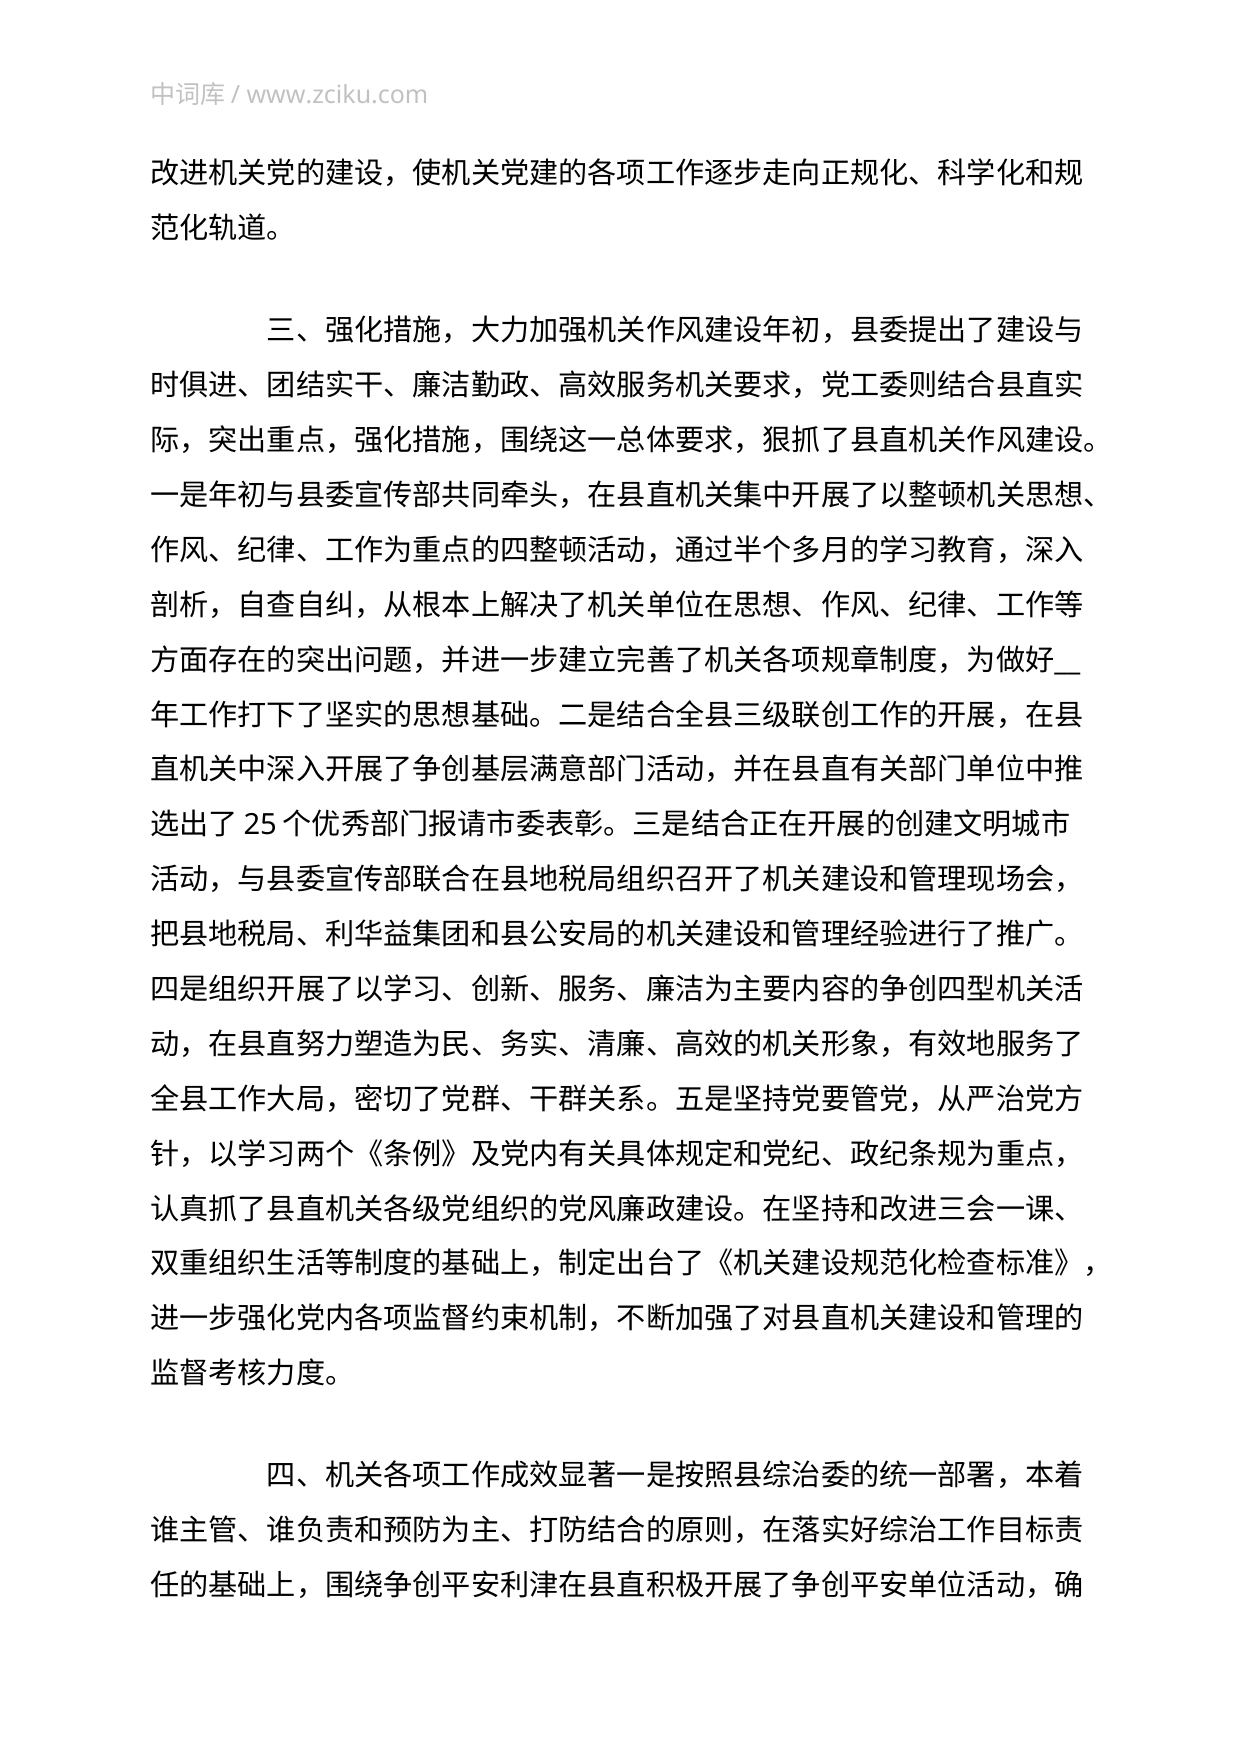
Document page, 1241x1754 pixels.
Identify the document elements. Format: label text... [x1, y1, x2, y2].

text 三、强化措施，大力加强机关作风建设年初，县委提出了建设与时俱进、团结实干、廉洁勤政、高效服务机关要求，党工委则结合县直实际，突出重点，强化措施，围绕这一总体要求，狠抓了县直机关作风建设。一是年初与县委宣传部共同牵头，在县直机关集中开展了以整顿机关思想、作风、纪律、工作为重点的四整顿活动，通过半个多月的学习教育，深入剖析，自查自纠，从根本上解决了机关单位在思想、作风、纪律、工作等方面存在的突出问题，并进一步建立完善了机关各项规章制度，为做好__年工作打下了坚实的思想基础。二是结合全县三级联创工作的开展，在县直机关中深入开展了争创基层满意部门活动，并在县直有关部门单位中推选出了25个优秀部门报请市委表彰。三是结合正在开展的创建文明城市活动，与县委宣传部联合在县地税局组织召开了机关建设和管理现场会，把县地税局、利华益集团和县公安局的机关建设和管理经验进行了推广。四是组织开展了以学习、创新、服务、廉洁为主要内容的争创四型机关活动，在县直努力塑造为民、务实、清廉、高效的机关形象，有效地服务了全县工作大局，密切了党群、干群关系。五是坚持党要管党，从严治党方针，以学习两个《条例》及党内有关具体规定和党纪、政纪条规为重点，认真抓了县直机关各级党组织的党风廉政建设。在坚持和改进三会一课、双重组织生活等制度的基础上，制定出台了《机关建设规范化检查标准》，进一步强化党内各项监督约束机制，不断加强了对县直机关建设和管理的监督考核力度。 [150, 307, 1090, 1392]
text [150, 1452, 1090, 1604]
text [150, 150, 1090, 247]
